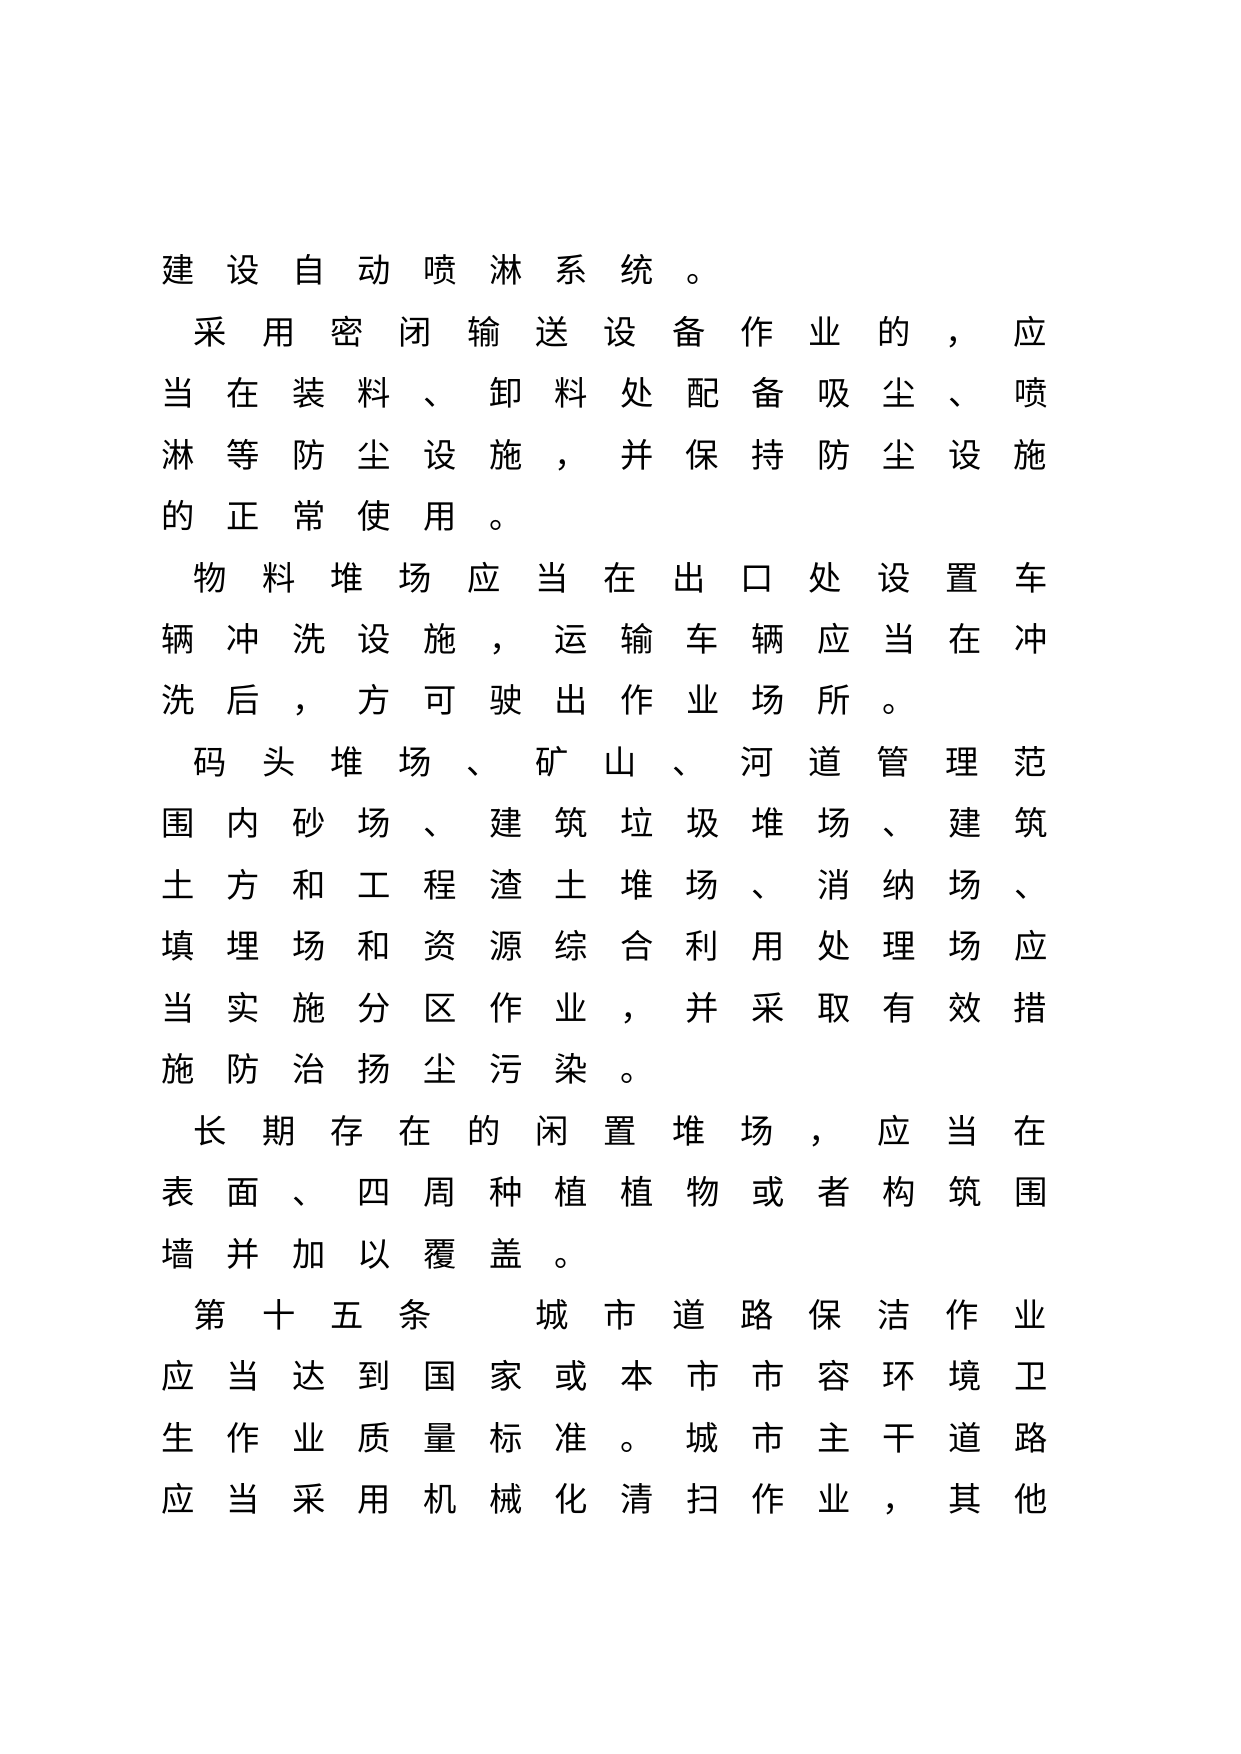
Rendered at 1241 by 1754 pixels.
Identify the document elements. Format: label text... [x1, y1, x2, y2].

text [161, 1282, 1079, 1528]
text 采用密闭输送设备作业的，应当在装料、卸料处配备吸尘、喷淋等防尘设施，并保持防尘设施的正常使用。 [161, 299, 1079, 545]
text 码头堆场、矿山、河道管理范围内砂场、建筑垃圾堆场、建筑土方和工程渣土堆场、消纳场、填埋场和资源综合利用处理场应当实施分区作业，并采取有效措施防治扬尘污染。 [161, 729, 1079, 1098]
text 长期存在的闲置堆场，应当在表面、四周种植植物或者构筑围墙并加以覆盖。 [161, 1098, 1079, 1282]
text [161, 237, 1079, 299]
text 物料堆场应当在出口处设置车辆冲洗设施，运输车辆应当在冲洗后，方可驶出作业场所。 [161, 545, 1079, 729]
